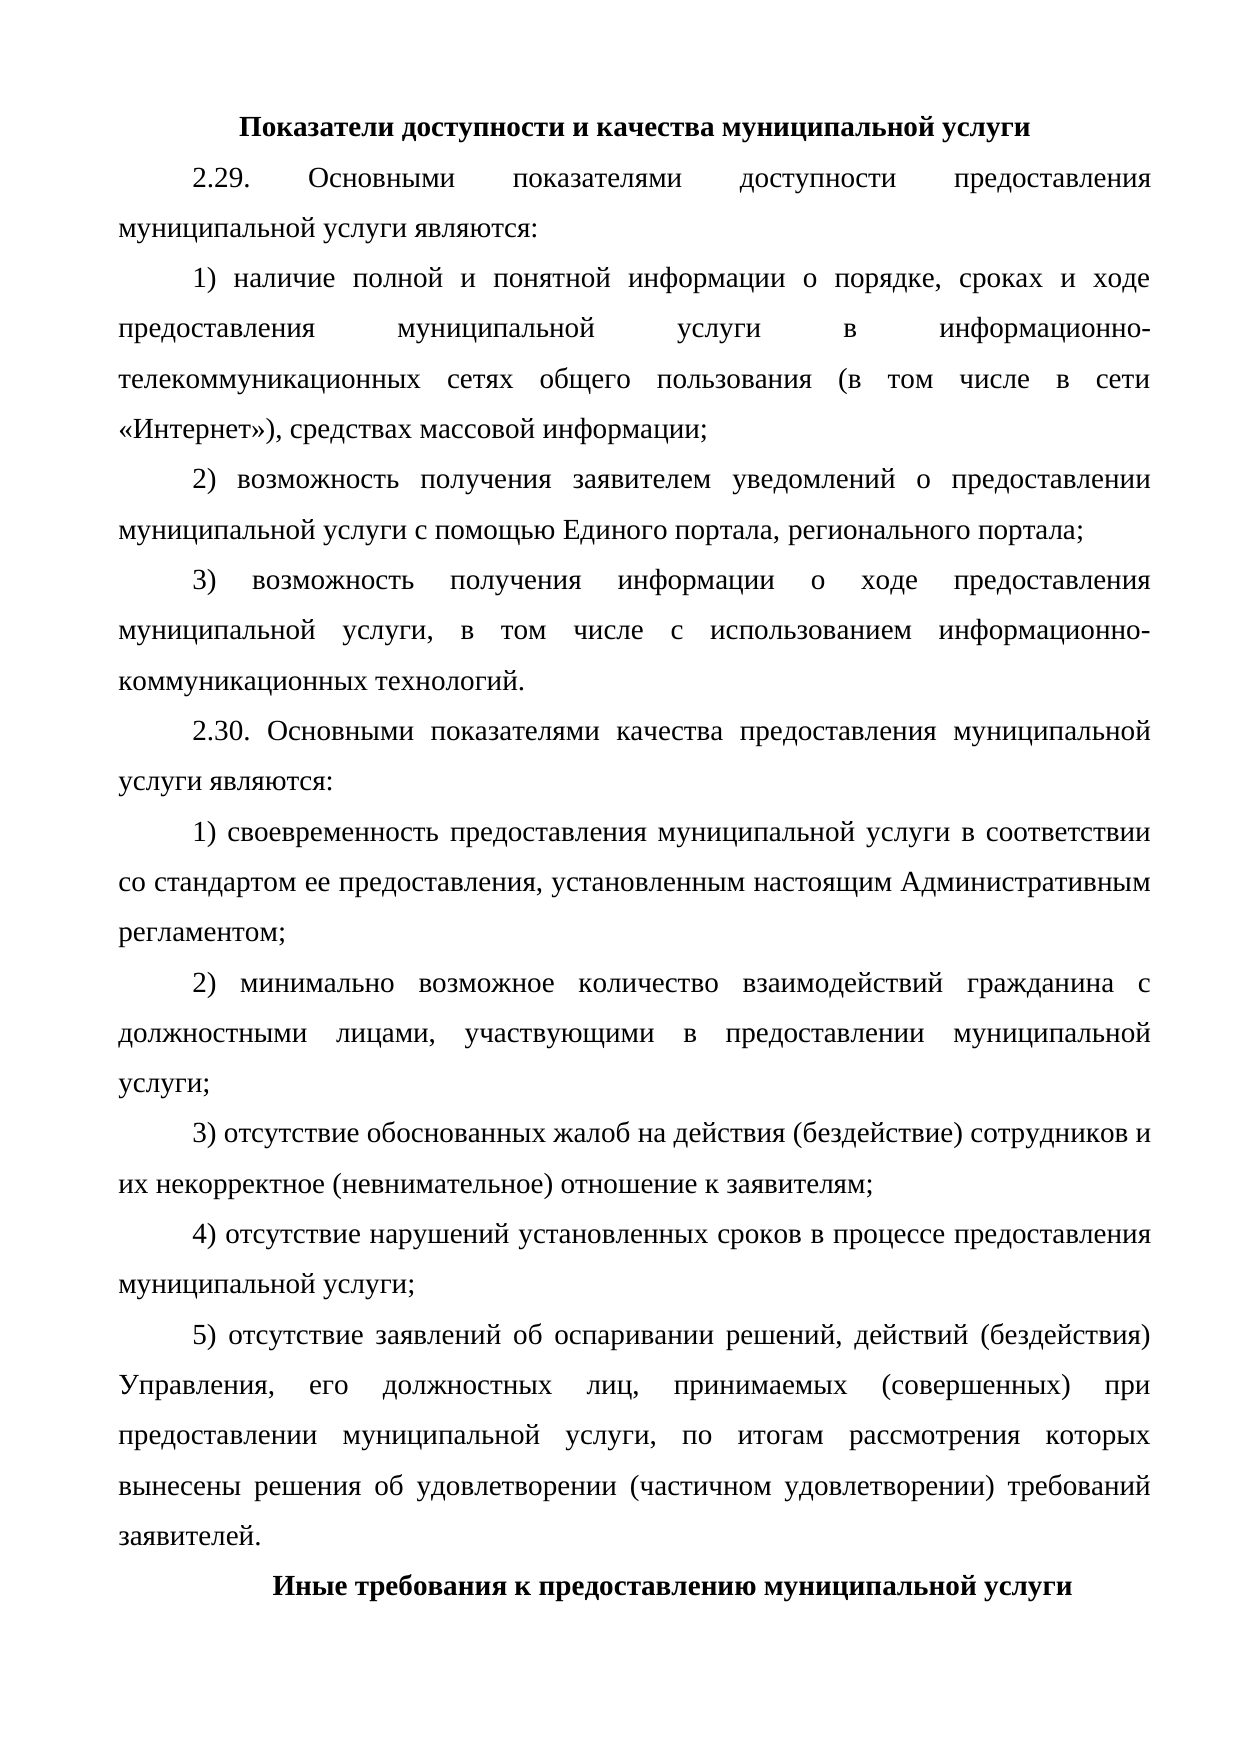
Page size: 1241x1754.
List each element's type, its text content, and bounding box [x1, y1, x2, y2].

text 3) возможность получения информации о ходе предоставления муниципальной услуги, в том числе с использованием информационно-коммуникационных технологий. [118, 562, 1152, 696]
text 3) отсутствие обоснованных жалоб на действия (бездействие) сотрудников и их некорректное (невнимательное) отношение к заявителям; [118, 1116, 1152, 1199]
text Показатели доступности и качества муниципальной услуги [118, 109, 1152, 143]
text 5) отсутствие заявлений об оспаривании решений, действий (бездействия) Управления, его должностных лиц, принимаемых (совершенных) при предоставлении муниципальной услуги, по итогам рассмотрения которых вынесены решения об удовлетворении (частичном удовлетворении) требований заявителей. [118, 1317, 1152, 1552]
text 2) возможность получения заявителем уведомлений о предоставлении муниципальной услуги с помощью Единого портала, регионального портала; [118, 462, 1152, 545]
text 2.30. Основными показателями качества предоставления муниципальной услуги являются: [118, 713, 1152, 797]
text 4) отсутствие нарушений установленных сроков в процессе предоставления муниципальной услуги; [118, 1216, 1152, 1300]
text 2.29. Основными показателями доступности предоставления муниципальной услуги являются: [118, 160, 1152, 243]
text 2) минимально возможное количество взаимодействий гражданина с должностными лицами, участвующими в предоставлении муниципальной услуги; [118, 965, 1152, 1099]
text Иные требования к предоставлению муниципальной услуги [118, 1568, 1152, 1602]
text 1) своевременность предоставления муниципальной услуги в соответствии со стандартом ее предоставления, установленным настоящим Административным регламентом; [118, 814, 1152, 948]
text 1) наличие полной и понятной информации о порядке, сроках и ходе предоставления муниципальной услуги в информационно-телекоммуникационных сетях общего пользования (в том числе в сети «Интернет»), средствах массовой информации; [118, 260, 1152, 445]
